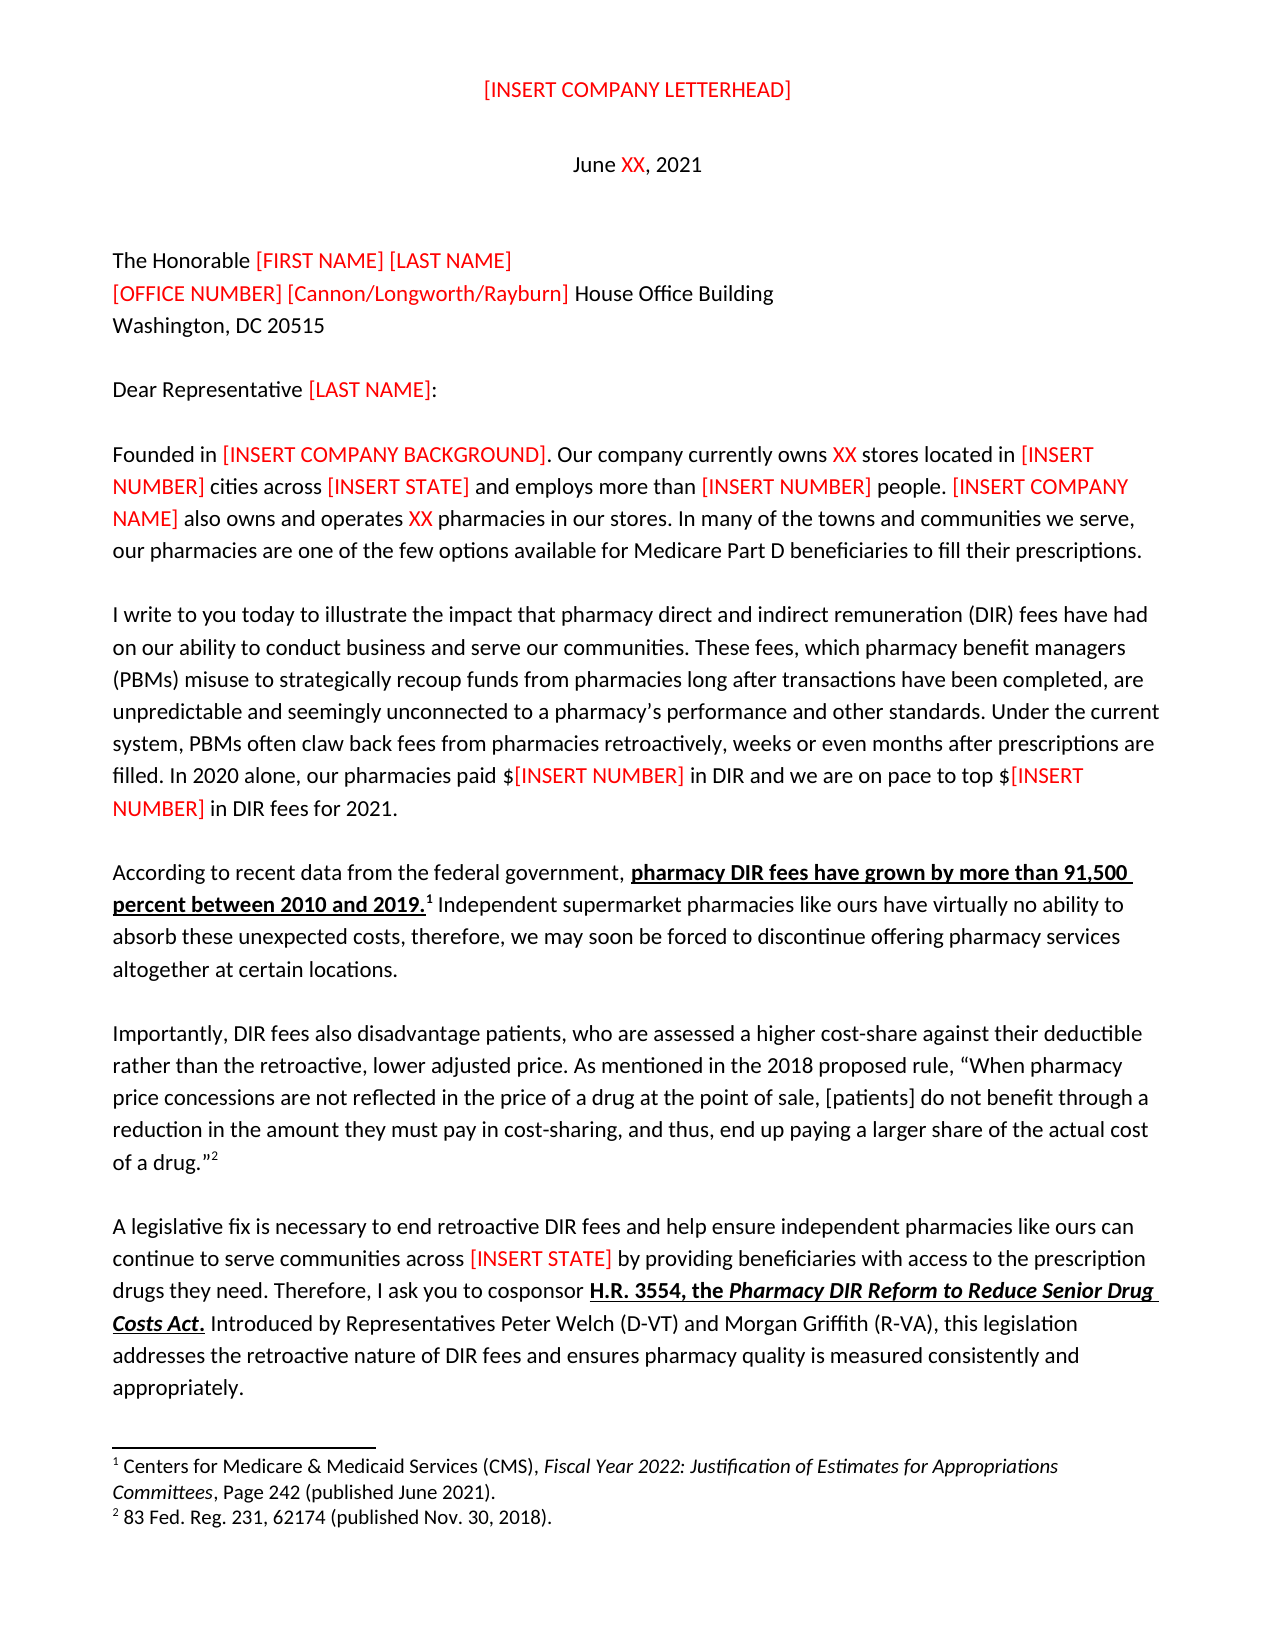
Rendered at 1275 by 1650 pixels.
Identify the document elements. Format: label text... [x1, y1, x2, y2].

text [OFFICE NUMBER] [Cannon/Longworth/Rayburn] House Office Building [112, 279, 1162, 307]
text A legislative fix is necessary to end retroactive DIR fees and help ensure independent pharmacies like ours can continue to serve communities across [INSERT STATE] by providing beneficiaries with access to the prescription drugs they need. Therefore, I ask you to cosponsor H.R. 3554, the Pharmacy DIR Reform to Reduce Senior Drug Costs Act. Introduced by Representatives Peter Welch (D-VT) and Morgan Griffith (R-VA), this legislation addresses the retroactive nature of DIR fees and ensures pharmacy quality is measured consistently and appropriately. [112, 1212, 1162, 1401]
text Founded in [INSERT COMPANY BACKGROUND]. Our company currently owns XX stores located in [INSERT NUMBER] cities across [INSERT STATE] and employs more than [INSERT NUMBER] people. [INSERT COMPANY NAME] also owns and operates XX pharmacies in our stores. In many of the towns and communities we serve, our pharmacies are one of the few options available for Medicare Part D beneficiaries to fill their prescriptions. [112, 440, 1162, 564]
text I write to you today to illustrate the impact that pharmacy direct and indirect remuneration (DIR) fees have had on our ability to conduct business and serve our communities. These fees, which pharmacy benefit managers (PBMs) misuse to strategically recoup funds from pharmacies long after transactions have been completed, are unpredictable and seemingly unconnected to a pharmacy’s performance and other standards. Under the current system, PBMs often claw back fees from pharmacies retroactively, weeks or even months after prescriptions are filled. In 2020 alone, our pharmacies paid $[INSERT NUMBER] in DIR and we are on pace to top $[INSERT NUMBER] in DIR fees for 2021. [112, 601, 1162, 822]
text Dear Representative [LAST NAME]: [112, 375, 1162, 403]
text June XX, 2021 [112, 150, 1162, 178]
text According to recent data from the federal government, pharmacy DIR fees have grown by more than 91,500 percent between 2010 and 2019. Independent supermarket pharmacies like ours have virtually no ability to absorb these unexpected costs, therefore, we may soon be forced to discontinue offering pharmacy services altogether at certain locations. [112, 858, 1162, 983]
text Washington, DC 20515 [112, 311, 1162, 339]
text Importantly, DIR fees also disadvantage patients, who are assessed a higher cost-share against their deductible rather than the retroactive, lower adjusted price. As mentioned in the 2018 proposed rule, “When pharmacy price concessions are not reflected in the price of a drug at the point of sale, [patients] do not benefit through a reduction in the amount they must pay in cost-sharing, and thus, end up paying a larger share of the actual cost of a drug.” [112, 1019, 1162, 1176]
text The Honorable [FIRST NAME] [LAST NAME] [112, 247, 1162, 274]
